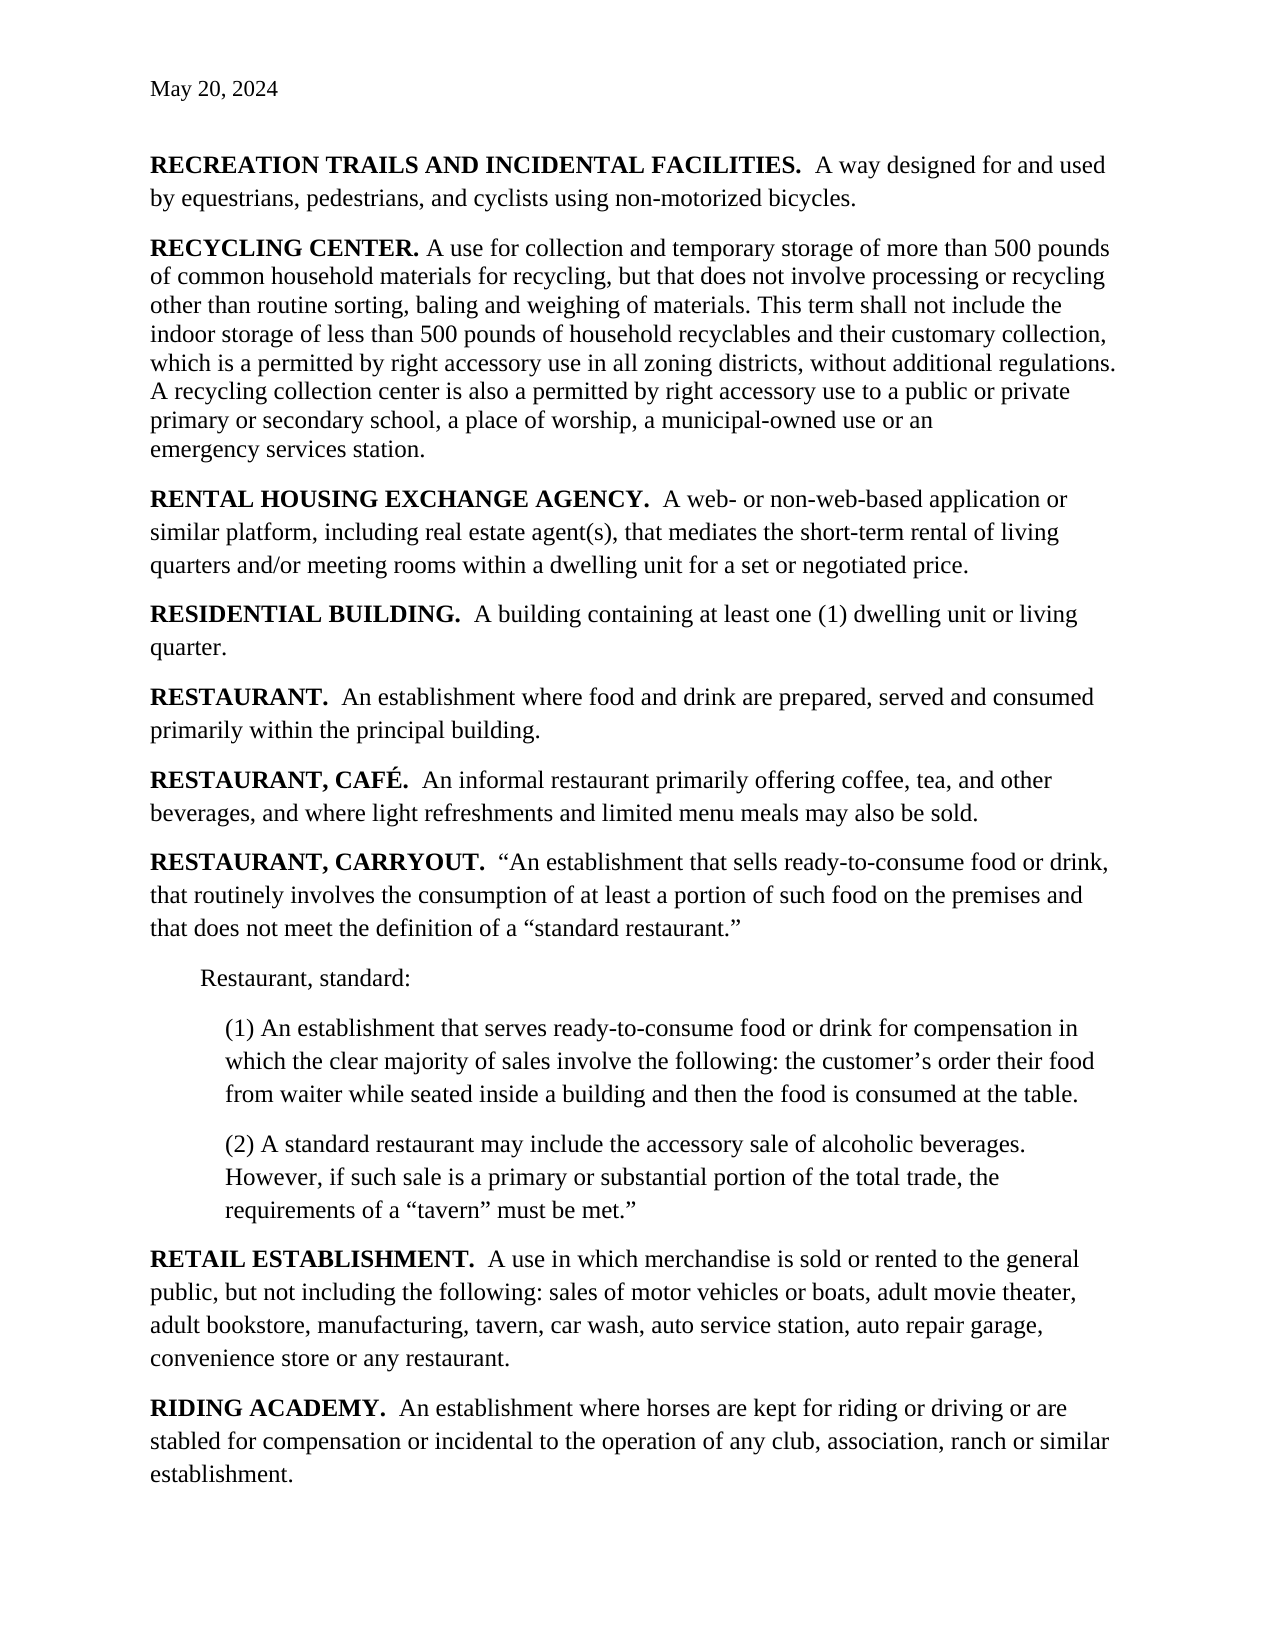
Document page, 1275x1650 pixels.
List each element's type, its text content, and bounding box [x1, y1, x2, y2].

text RESTAURANT, CAFÉ. An informal restaurant primarily offering coffee, tea, and other beverages, and where light refreshments and limited menu meals may also be sold. [150, 765, 1125, 827]
text RECYCLING CENTER. A use for collection and temporary storage of more than 500 pounds of common household materials for recycling, but that does not involve processing or recycling other than routine sorting, baling and weighing of materials. This term shall not include the indoor storage of less than 500 pounds of household recyclables and their customary collection, which is a permitted by right accessory use in all zoning districts, without additional regulations. A recycling collection center is also a permitted by right accessory use to a public or private primary or secondary school, a place of worship, a municipal-owned use or an [150, 233, 1125, 434]
text RESTAURANT, CARRYOUT. “An establishment that sells ready-to-consume food or drink, that routinely involves the consumption of at least a portion of such food on the premises and that does not meet the definition of a “standard restaurant.” [150, 847, 1125, 942]
text RESTAURANT. An establishment where food and drink are prepared, served and consumed primarily within the principal building. [150, 682, 1125, 744]
text RESIDENTIAL BUILDING. A building containing at least one (1) dwelling unit or living quarter. [150, 599, 1125, 661]
text Restaurant, standard: [150, 963, 1125, 992]
text (2) A standard restaurant may include the accessory sale of alcoholic beverages. However, if such sale is a primary or substantial portion of the total trade, the requirements of a “tavern” must be met.” [225, 1129, 1125, 1223]
text emergency services station. [150, 434, 1125, 463]
text RECREATION TRAILS AND INCIDENTAL FACILITIES. A way designed for and used by equestrians, pedestrians, and cyclists using non-motorized bicycles. [150, 150, 1125, 212]
text RENTAL HOUSING EXCHANGE AGENCY. A web- or non-web-based application or similar platform, including real estate agent(s), that mediates the short-term rental of living quarters and/or meeting rooms within a dwelling unit for a set or negotiated price. [150, 484, 1125, 578]
text RETAIL ESTABLISHMENT. A use in which merchandise is sold or rented to the general public, but not including the following: sales of motor vehicles or boats, adult movie theater, adult bookstore, manufacturing, tavern, car wash, auto service station, auto repair garage, convenience store or any restaurant. [150, 1244, 1125, 1372]
text RIDING ACADEMY. An establishment where horses are kept for riding or driving or are stabled for compensation or incidental to the operation of any club, association, ranch or similar establishment. [150, 1393, 1125, 1488]
text (1) An establishment that serves ready-to-consume food or drink for compensation in which the clear majority of sales involve the following: the customer’s order their food from waiter while seated inside a building and then the food is consumed at the table. [225, 1013, 1125, 1108]
